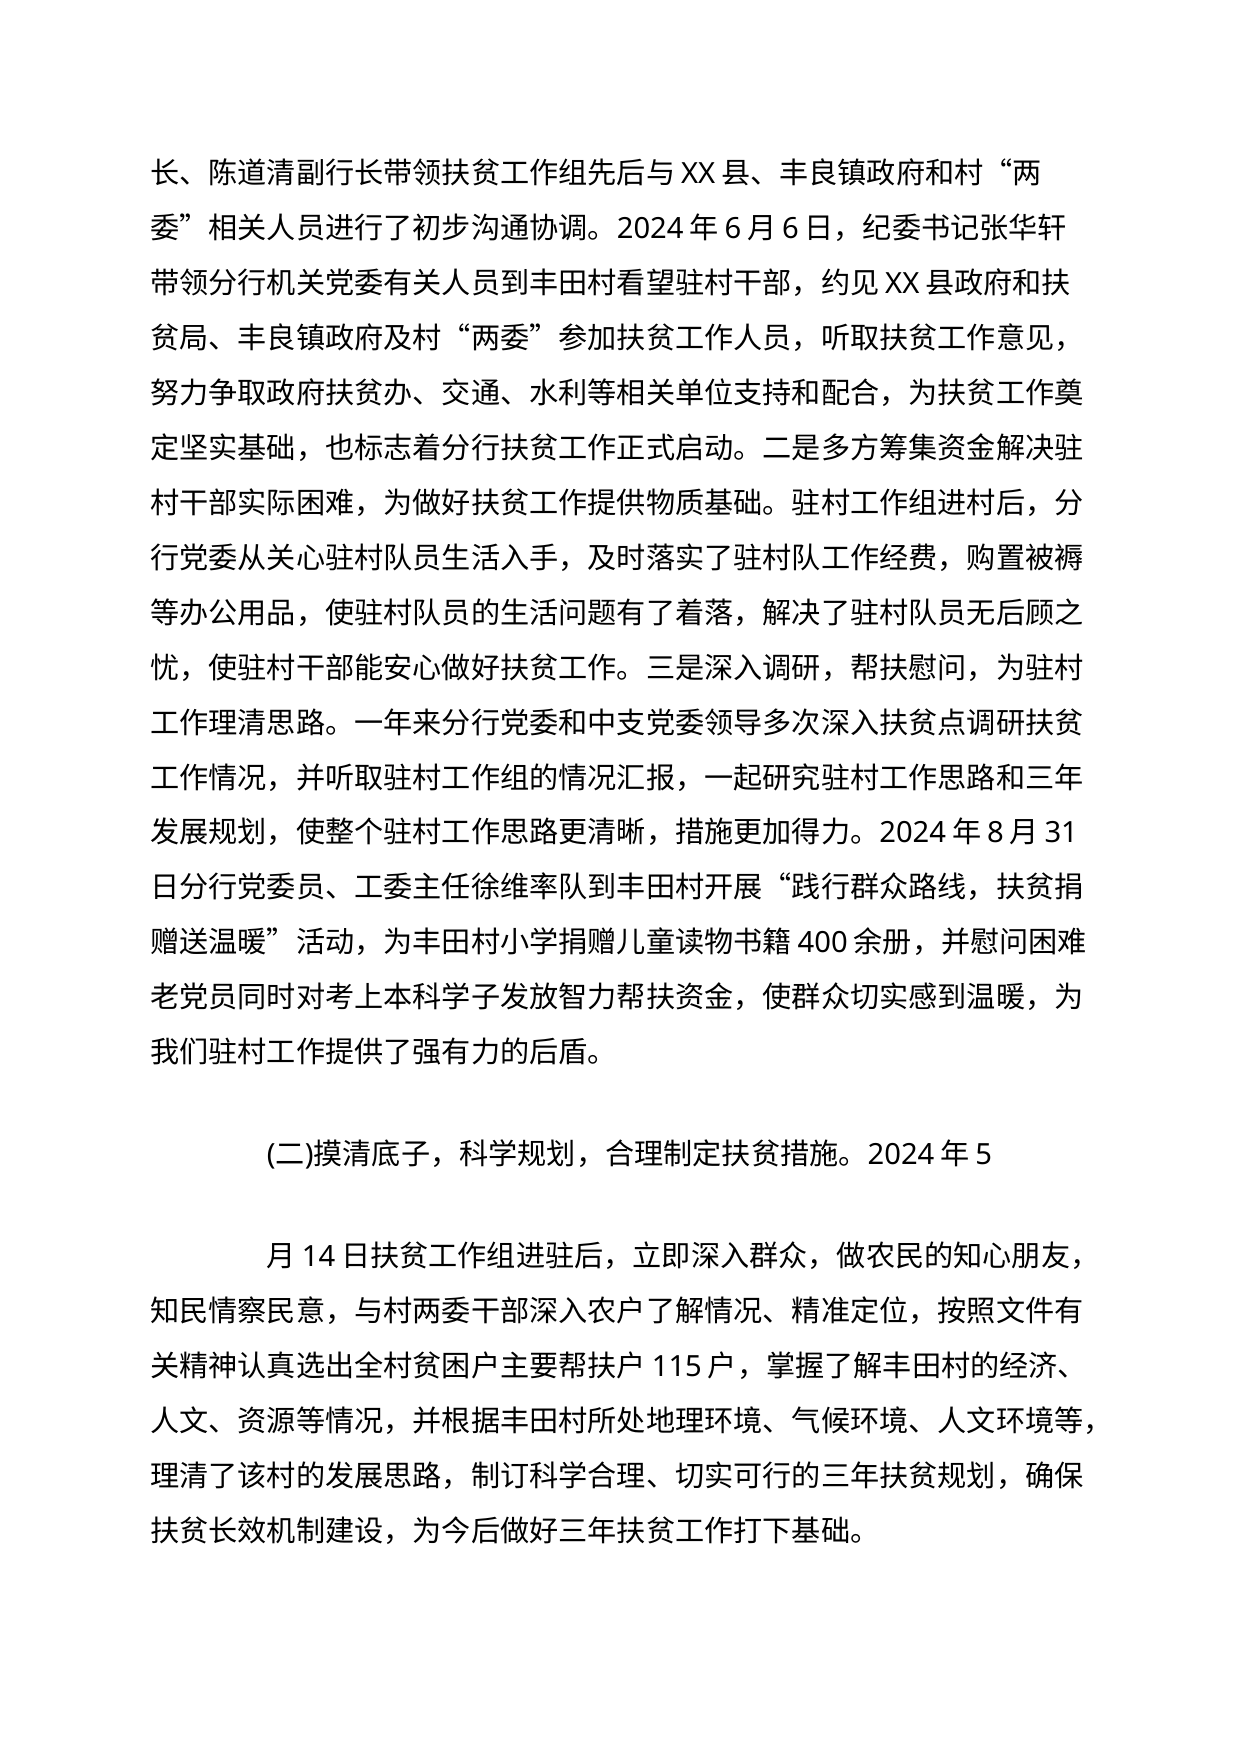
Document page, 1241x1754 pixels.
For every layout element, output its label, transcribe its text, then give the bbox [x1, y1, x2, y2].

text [150, 150, 1090, 1071]
text 月14日扶贫工作组进驻后，立即深入群众，做农民的知心朋友，知民情察民意，与村两委干部深入农户了解情况、精准定位，按照文件有关精神认真选出全村贫困户主要帮扶户115户，掌握了解丰田村的经济、人文、资源等情况，并根据丰田村所处地理环境、气候环境、人文环境等，理清了该村的发展思路，制订科学合理、切实可行的三年扶贫规划，确保扶贫长效机制建设，为今后做好三年扶贫工作打下基础。 [150, 1233, 1090, 1549]
text (二)摸清底子，科学规划，合理制定扶贫措施。2024年5 [150, 1131, 1090, 1173]
